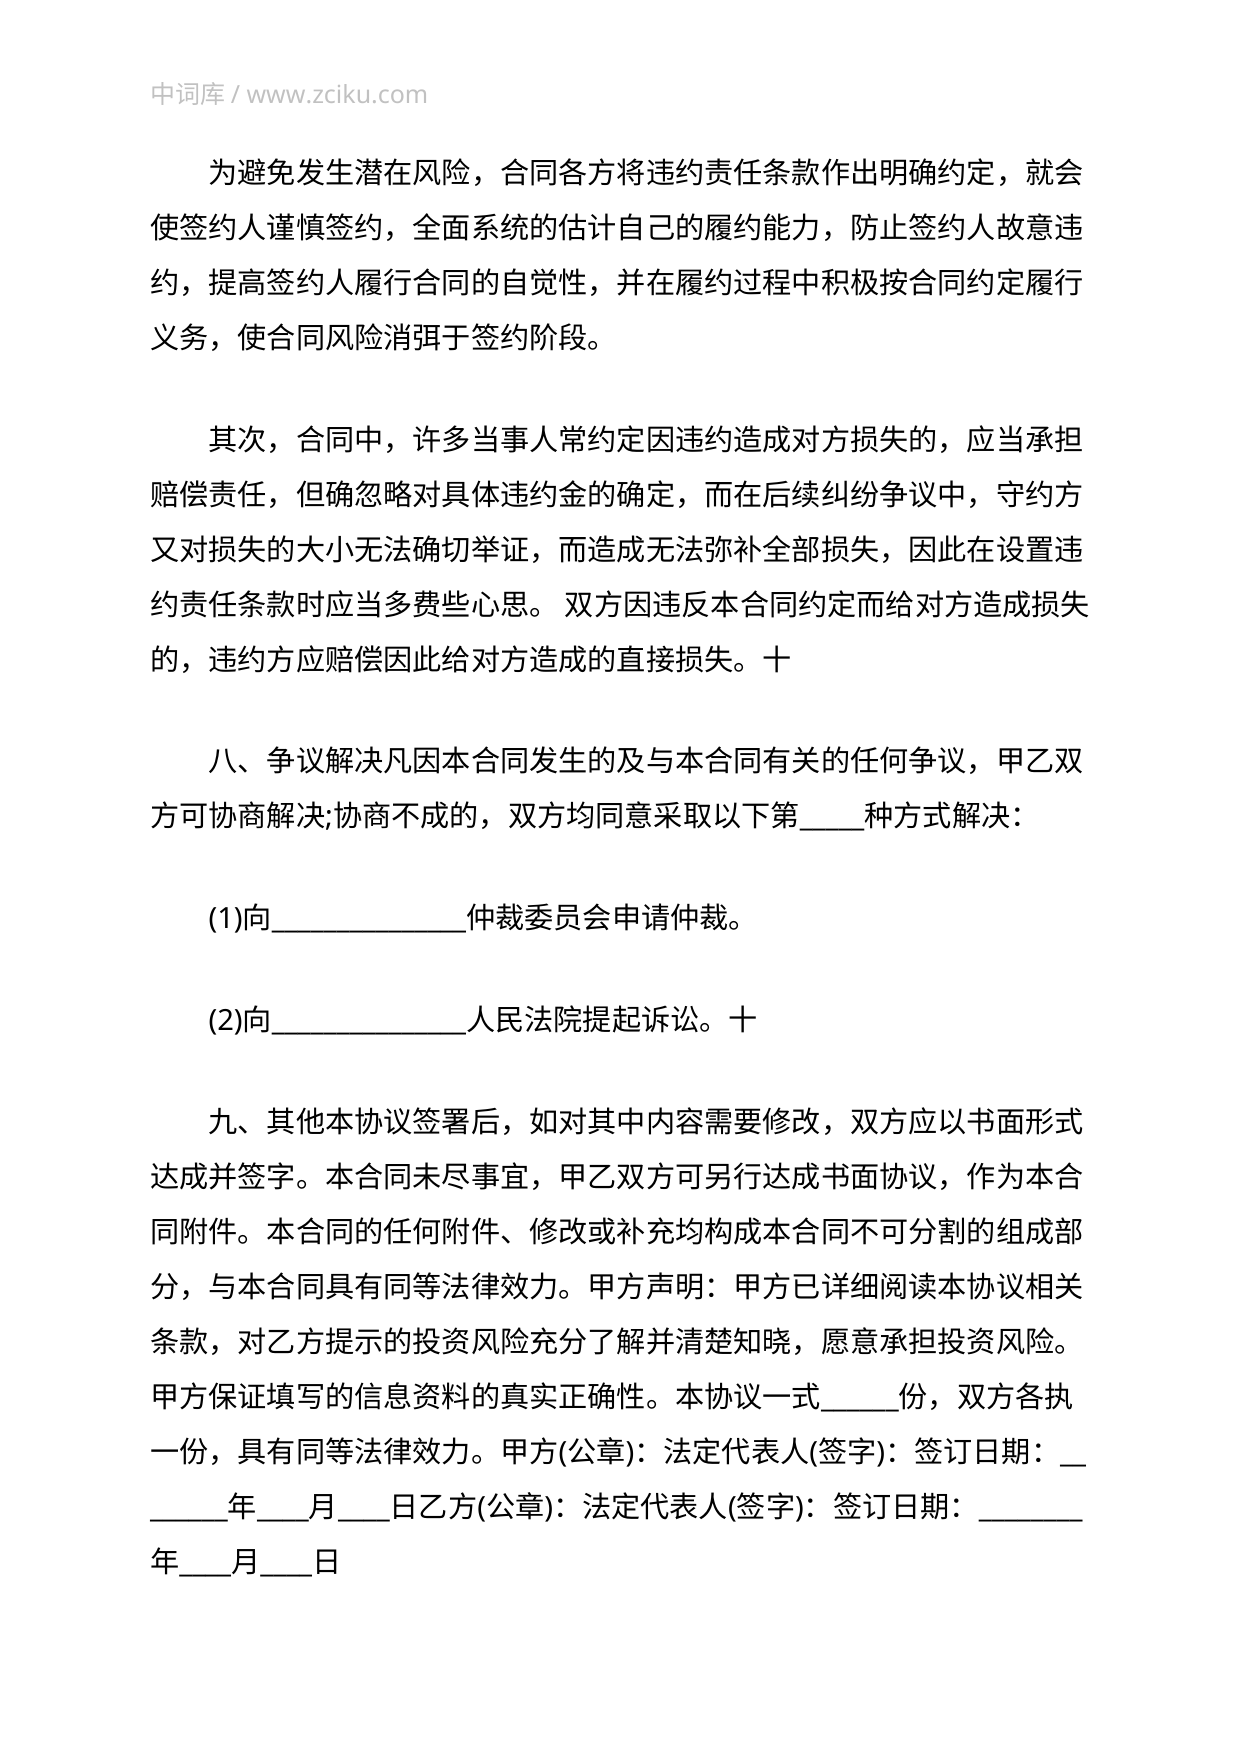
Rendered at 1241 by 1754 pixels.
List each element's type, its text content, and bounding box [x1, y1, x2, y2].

text 其次，合同中，许多当事人常约定因违约造成对方损失的，应当承担赔偿责任，但确忽略对具体违约金的确定，而在后续纠纷争议中，守约方又对损失的大小无法确切举证，而造成无法弥补全部损失，因此在设置违约责任条款时应当多费些心思。 双方因违反本合同约定而给对方造成损失的，违约方应赔偿因此给对方造成的直接损失。十 [150, 416, 1090, 678]
text 为避免发生潜在风险，合同各方将违约责任条款作出明确约定，就会使签约人谨慎签约，全面系统的估计自己的履约能力，防止签约人故意违约，提高签约人履行合同的自觉性，并在履约过程中积极按合同约定履行义务，使合同风险消弭于签约阶段。 [150, 150, 1090, 357]
text (2)向_______________人民法院提起诉讼。十 [150, 997, 1090, 1039]
text 九、其他本协议签署后，如对其中内容需要修改，双方应以书面形式达成并签字。本合同未尽事宜，甲乙双方可另行达成书面协议，作为本合同附件。本合同的任何附件、修改或补充均构成本合同不可分割的组成部分，与本合同具有同等法律效力。甲方声明：甲方已详细阅读本协议相关条款，对乙方提示的投资风险充分了解并清楚知晓，愿意承担投资风险。甲方保证填写的信息资料的真实正确性。本协议一式______份，双方各执一份，具有同等法律效力。甲方(公章)：法定代表人(签字)：签订日期：________年____月____日乙方(公章)：法定代表人(签字)：签订日期：________年____月____日 [150, 1099, 1090, 1581]
text (1)向_______________仲裁委员会申请仲裁。 [150, 895, 1090, 937]
text 八、争议解决凡因本合同发生的及与本合同有关的任何争议，甲乙双方可协商解决;协商不成的，双方均同意采取以下第_____种方式解决： [150, 738, 1090, 835]
